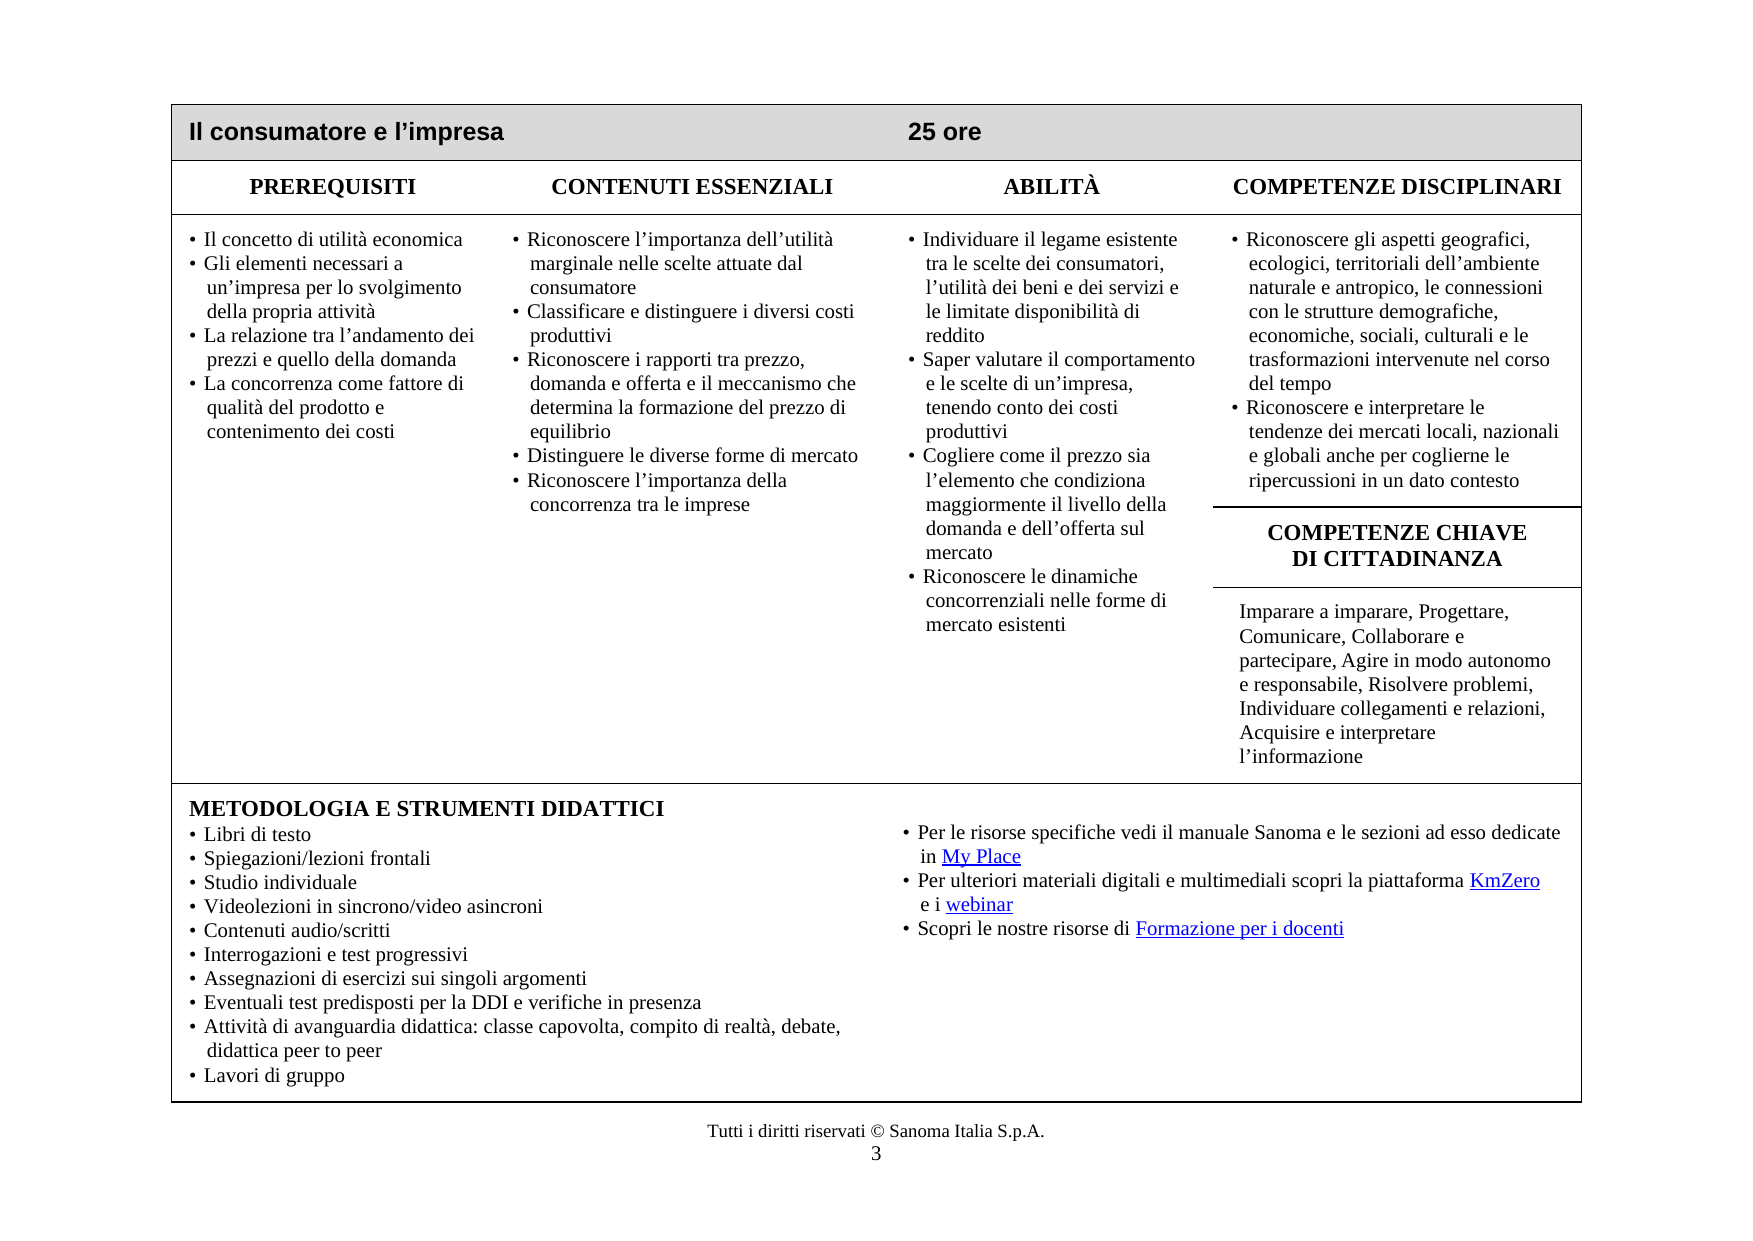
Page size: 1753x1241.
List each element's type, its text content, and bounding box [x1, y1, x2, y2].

table_cell COMPETENZE CHIAVE DI CITTADINANZA [1213, 508, 1581, 587]
table_cell Imparare a imparare, Progettare, Comunicare, Collaborare e partecipare, Agire in modo autonomo e responsabile, Risolvere problemi, Individuare collegamenti e relazioni, Acquisire e interpretare l’informazione [1213, 588, 1581, 783]
table_cell • Riconoscere gli aspetti geografici, ecologici, territoriali dell’ambiente naturale e antropico, le connessioni con le strutture demografiche, economiche, sociali, culturali e le trasformazioni intervenute nel corso del tempo • Riconoscere e interpretare le tendenze dei mercati locali, nazionali e globali anche per coglierne le ripercussioni in un dato contesto [1213, 215, 1581, 506]
table_cell • Il concetto di utilità economica • Gli elementi necessari a un’impresa per lo svolgimento della propria attività • La relazione tra l’andamento dei prezzi e quello della domanda • La concorrenza come fattore di qualità del prodotto e contenimento dei costi [172, 215, 494, 783]
table_cell METODOLOGIA E STRUMENTI DIDATTICI • Libri di testo • Spiegazioni/lezioni frontali • Studio individuale • Videolezioni in sincrono/video asincroni • Contenuti audio/scritti • Interrogazioni e test progressivi • Assegnazioni di esercizi sui singoli argomenti • Eventuali test predisposti per la DDI e verifiche in presenza • Attività di avanguardia didattica: classe capovolta, compito di realtà, debate, didattica peer to peer • Lavori di gruppo [172, 784, 890, 1101]
table_cell PREREQUISITI [172, 161, 494, 214]
table_cell • Individuare il legame esistente tra le scelte dei consumatori, l’utilità dei beni e dei servizi e le limitate disponibilità di reddito • Saper valutare il comportamento e le scelte di un’impresa, tenendo conto dei costi produttivi • Cogliere come il prezzo sia l’elemento che condiziona maggiormente il livello della domanda e dell’offerta sul mercato • Riconoscere le dinamiche concorrenziali nelle forme di mercato esistenti [890, 215, 1213, 783]
table_cell • Per le risorse specifiche vedi il manuale Sanoma e le sezioni ad esso dedicate in My Place • Per ulteriori materiali digitali e multimediali scopri la piattaforma KmZero e i webinar • Scopri le nostre risorse di Formazione per i docenti [890, 784, 1581, 1101]
table_cell CONTENUTI ESSENZIALI [494, 161, 890, 214]
table_cell • Riconoscere l’importanza dell’utilità marginale nelle scelte attuate dal consumatore • Classificare e distinguere i diversi costi produttivi • Riconoscere i rapporti tra prezzo, domanda e offerta e il meccanismo che determina la formazione del prezzo di equilibrio • Distinguere le diverse forme di mercato • Riconoscere l’importanza della concorrenza tra le imprese [494, 215, 890, 783]
table_cell ABILITÀ [890, 161, 1213, 214]
table_header 25 ore [890, 105, 1581, 160]
table_cell COMPETENZE disciplinari [1213, 161, 1581, 214]
table_header Il consumatore e l’impresa [172, 105, 890, 160]
